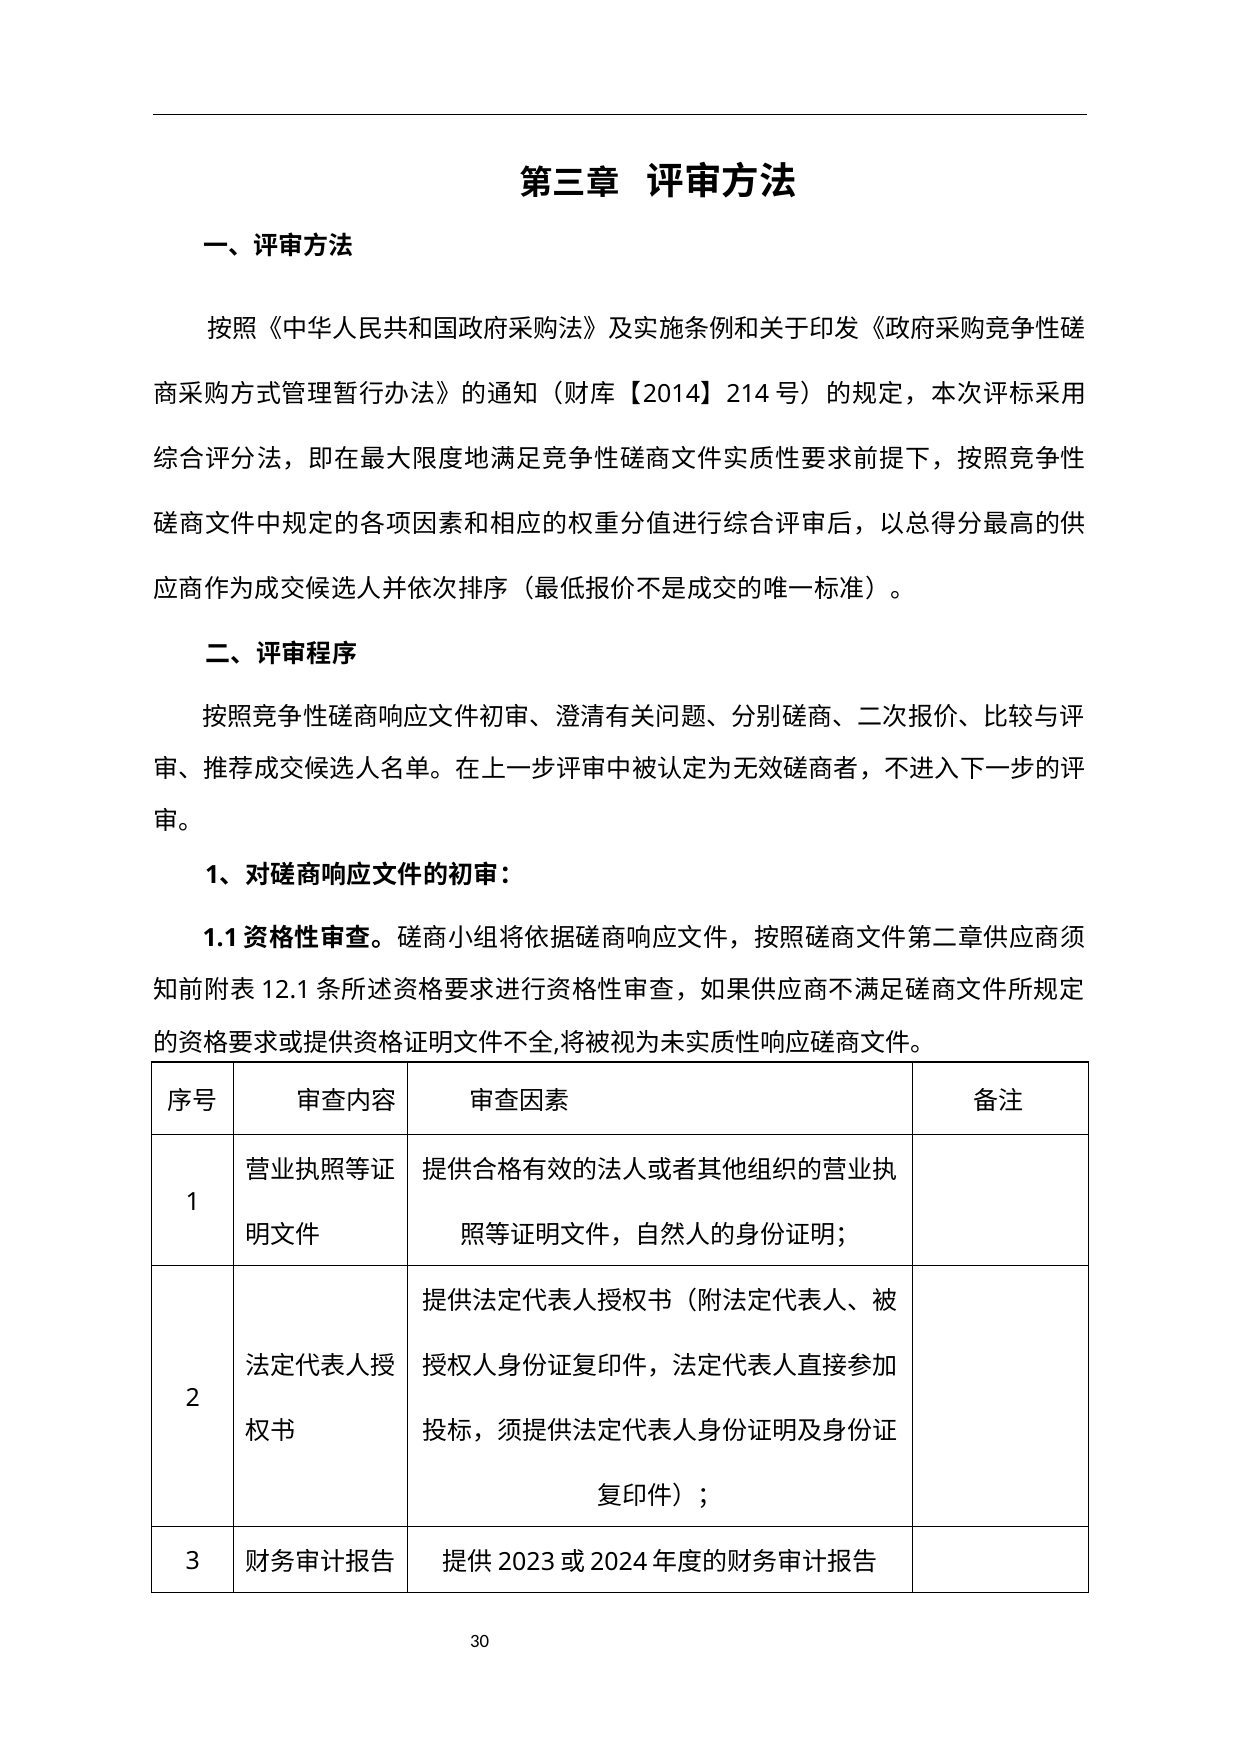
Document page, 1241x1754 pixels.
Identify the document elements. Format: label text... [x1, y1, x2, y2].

subtitle 评审方法 [153, 146, 1087, 211]
table_cell [913, 1135, 1088, 1265]
table_header 审查因素 [408, 1063, 912, 1134]
table_cell 营业执照等证明文件 [234, 1135, 407, 1265]
table_cell 财务审计报告或资信证明 [234, 1527, 407, 1592]
text 二、评审程序 [153, 619, 1087, 684]
text 按照《中华人民共和国政府采购法》及实施条例和关于印发《政府采购竞争性磋商采购方式管理暂行办法》的通知（财库【2014】214号）的规定，本次评标采用综合评分法，即在最大限度地满足竞争性磋商文件实质性要求前提下，按照竞争性磋商文件中规定的各项因素和相应的权重分值进行综合评审后，以总得分最高的供应商作为成交候选人并依次排序（最低报价不是成交的唯一标准）。 [153, 294, 1087, 619]
table_cell 提供法定代表人授权书（附法定代表人、被授权人身份证复印件，法定代表人直接参加投标，须提供法定代表人身份证明及身份证复印件）； [408, 1266, 912, 1526]
table_header 备注 [913, 1063, 1088, 1134]
text 一、评审方法 [153, 211, 1087, 276]
table_header 序号 [152, 1063, 233, 1134]
table_cell [913, 1527, 1088, 1592]
table_cell 3 [152, 1527, 233, 1592]
table_header 审查内容 [234, 1063, 407, 1134]
table_cell 1 [152, 1135, 233, 1265]
table_cell 提供合格有效的法人或者其他组织的营业执照等证明文件，自然人的身份证明； [408, 1135, 912, 1265]
text 1.1资格性审查。磋商小组将依据磋商响应文件，按照磋商文件第二章供应商须知前附表12.1条所述资格要求进行资格性审查，如果供应商不满足磋商文件所规定的资格要求或提供资格证明文件不全,将被视为未实质性响应磋商文件。 [153, 905, 1087, 1061]
table_cell 2 [152, 1266, 233, 1526]
table_cell [913, 1266, 1088, 1526]
list 对磋商响应文件的初审： [153, 840, 1087, 905]
text 按照竞争性磋商响应文件初审、澄清有关问题、分别磋商、二次报价、比较与评审、推荐成交候选人名单。在上一步评审中被认定为无效磋商者，不进入下一步的评审。 [153, 684, 1087, 840]
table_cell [408, 1527, 912, 1592]
table_cell 法定代表人授权书 [234, 1266, 407, 1526]
